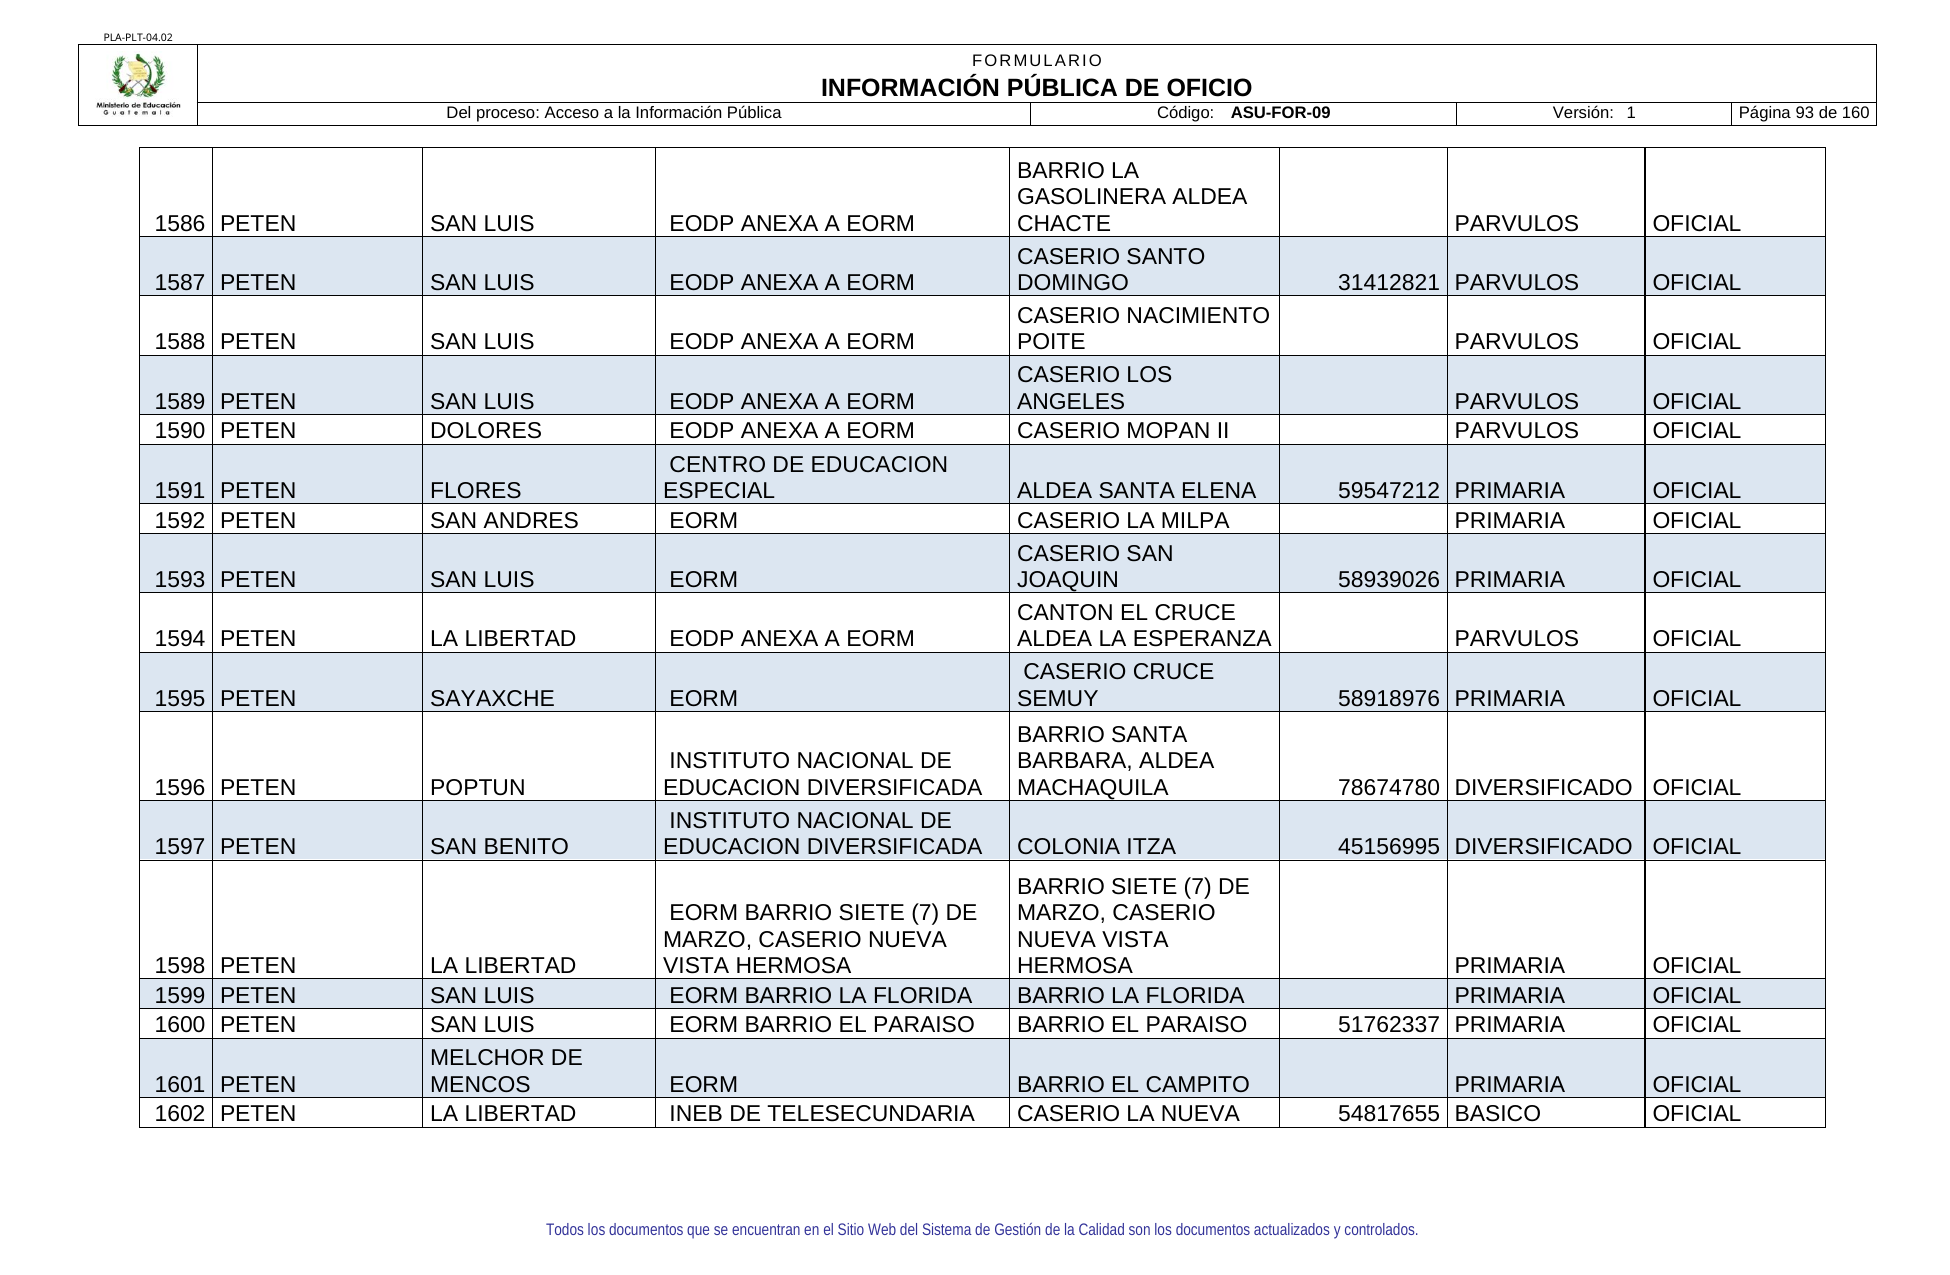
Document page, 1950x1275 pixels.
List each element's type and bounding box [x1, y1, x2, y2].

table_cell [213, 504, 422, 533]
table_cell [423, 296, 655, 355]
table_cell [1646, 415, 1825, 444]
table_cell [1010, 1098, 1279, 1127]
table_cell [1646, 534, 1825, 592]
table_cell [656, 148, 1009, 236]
picture [95, 51, 181, 117]
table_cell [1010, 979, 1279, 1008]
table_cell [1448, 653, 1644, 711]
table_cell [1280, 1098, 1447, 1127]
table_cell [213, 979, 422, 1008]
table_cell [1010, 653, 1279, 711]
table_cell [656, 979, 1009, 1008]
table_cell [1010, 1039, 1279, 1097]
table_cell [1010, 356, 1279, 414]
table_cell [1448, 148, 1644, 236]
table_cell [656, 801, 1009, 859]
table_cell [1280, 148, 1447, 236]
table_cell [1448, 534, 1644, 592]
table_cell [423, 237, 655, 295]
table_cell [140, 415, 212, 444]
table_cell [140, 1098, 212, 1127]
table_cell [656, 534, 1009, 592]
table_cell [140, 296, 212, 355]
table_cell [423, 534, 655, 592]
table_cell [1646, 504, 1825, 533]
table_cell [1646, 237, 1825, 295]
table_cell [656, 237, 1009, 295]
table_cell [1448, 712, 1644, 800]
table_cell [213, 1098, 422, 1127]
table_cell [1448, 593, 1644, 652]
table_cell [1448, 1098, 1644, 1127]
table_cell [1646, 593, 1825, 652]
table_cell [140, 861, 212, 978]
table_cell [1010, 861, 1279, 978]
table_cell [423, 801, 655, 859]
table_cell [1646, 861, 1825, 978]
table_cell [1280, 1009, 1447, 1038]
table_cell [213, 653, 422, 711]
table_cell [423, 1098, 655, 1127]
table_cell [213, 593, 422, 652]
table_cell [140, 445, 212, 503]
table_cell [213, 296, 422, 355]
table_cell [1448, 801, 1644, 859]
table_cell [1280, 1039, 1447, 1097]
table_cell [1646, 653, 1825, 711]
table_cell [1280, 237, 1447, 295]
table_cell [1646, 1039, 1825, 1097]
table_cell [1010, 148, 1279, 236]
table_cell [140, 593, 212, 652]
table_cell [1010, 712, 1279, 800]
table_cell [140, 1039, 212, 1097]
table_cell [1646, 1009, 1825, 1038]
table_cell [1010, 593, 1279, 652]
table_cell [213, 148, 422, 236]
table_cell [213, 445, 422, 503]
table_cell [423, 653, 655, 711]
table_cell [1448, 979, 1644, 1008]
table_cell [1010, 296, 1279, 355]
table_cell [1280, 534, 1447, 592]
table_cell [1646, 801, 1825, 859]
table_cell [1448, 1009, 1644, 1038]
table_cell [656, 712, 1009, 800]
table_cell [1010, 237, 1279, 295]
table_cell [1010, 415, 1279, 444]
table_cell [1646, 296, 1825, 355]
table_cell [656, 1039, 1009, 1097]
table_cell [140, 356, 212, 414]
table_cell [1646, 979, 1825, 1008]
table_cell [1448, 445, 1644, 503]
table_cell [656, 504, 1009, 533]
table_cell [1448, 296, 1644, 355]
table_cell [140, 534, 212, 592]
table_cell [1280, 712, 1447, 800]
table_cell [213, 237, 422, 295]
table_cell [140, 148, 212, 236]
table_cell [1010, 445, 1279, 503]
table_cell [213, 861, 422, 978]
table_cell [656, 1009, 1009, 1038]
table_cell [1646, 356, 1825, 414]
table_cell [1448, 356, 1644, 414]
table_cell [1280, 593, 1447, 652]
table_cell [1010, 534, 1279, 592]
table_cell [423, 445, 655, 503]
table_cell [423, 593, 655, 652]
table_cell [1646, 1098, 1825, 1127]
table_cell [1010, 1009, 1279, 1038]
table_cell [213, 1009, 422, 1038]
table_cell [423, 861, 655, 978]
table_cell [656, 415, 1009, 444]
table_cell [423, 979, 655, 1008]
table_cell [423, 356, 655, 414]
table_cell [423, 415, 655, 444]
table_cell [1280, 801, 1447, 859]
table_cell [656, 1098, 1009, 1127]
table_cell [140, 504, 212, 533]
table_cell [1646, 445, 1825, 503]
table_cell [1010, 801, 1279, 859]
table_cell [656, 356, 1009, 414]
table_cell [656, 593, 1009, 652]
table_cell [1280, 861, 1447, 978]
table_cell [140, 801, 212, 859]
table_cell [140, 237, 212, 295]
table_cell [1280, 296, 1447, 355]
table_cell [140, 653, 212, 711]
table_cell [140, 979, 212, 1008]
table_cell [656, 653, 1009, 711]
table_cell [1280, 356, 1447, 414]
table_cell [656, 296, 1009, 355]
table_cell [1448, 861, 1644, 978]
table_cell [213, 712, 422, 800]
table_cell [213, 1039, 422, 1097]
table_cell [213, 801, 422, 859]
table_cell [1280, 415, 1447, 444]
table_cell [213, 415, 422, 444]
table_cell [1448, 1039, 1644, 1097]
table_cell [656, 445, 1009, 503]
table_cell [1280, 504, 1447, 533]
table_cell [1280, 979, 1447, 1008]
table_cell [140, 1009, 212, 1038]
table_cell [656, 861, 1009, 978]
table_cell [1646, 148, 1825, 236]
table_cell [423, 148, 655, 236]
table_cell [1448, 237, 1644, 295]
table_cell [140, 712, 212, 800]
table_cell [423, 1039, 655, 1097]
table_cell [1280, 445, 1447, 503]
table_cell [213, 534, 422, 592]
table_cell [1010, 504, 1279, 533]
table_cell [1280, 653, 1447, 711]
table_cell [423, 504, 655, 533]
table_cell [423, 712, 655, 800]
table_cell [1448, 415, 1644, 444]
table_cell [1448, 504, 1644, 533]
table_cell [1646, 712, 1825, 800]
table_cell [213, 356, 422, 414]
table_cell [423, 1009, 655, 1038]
